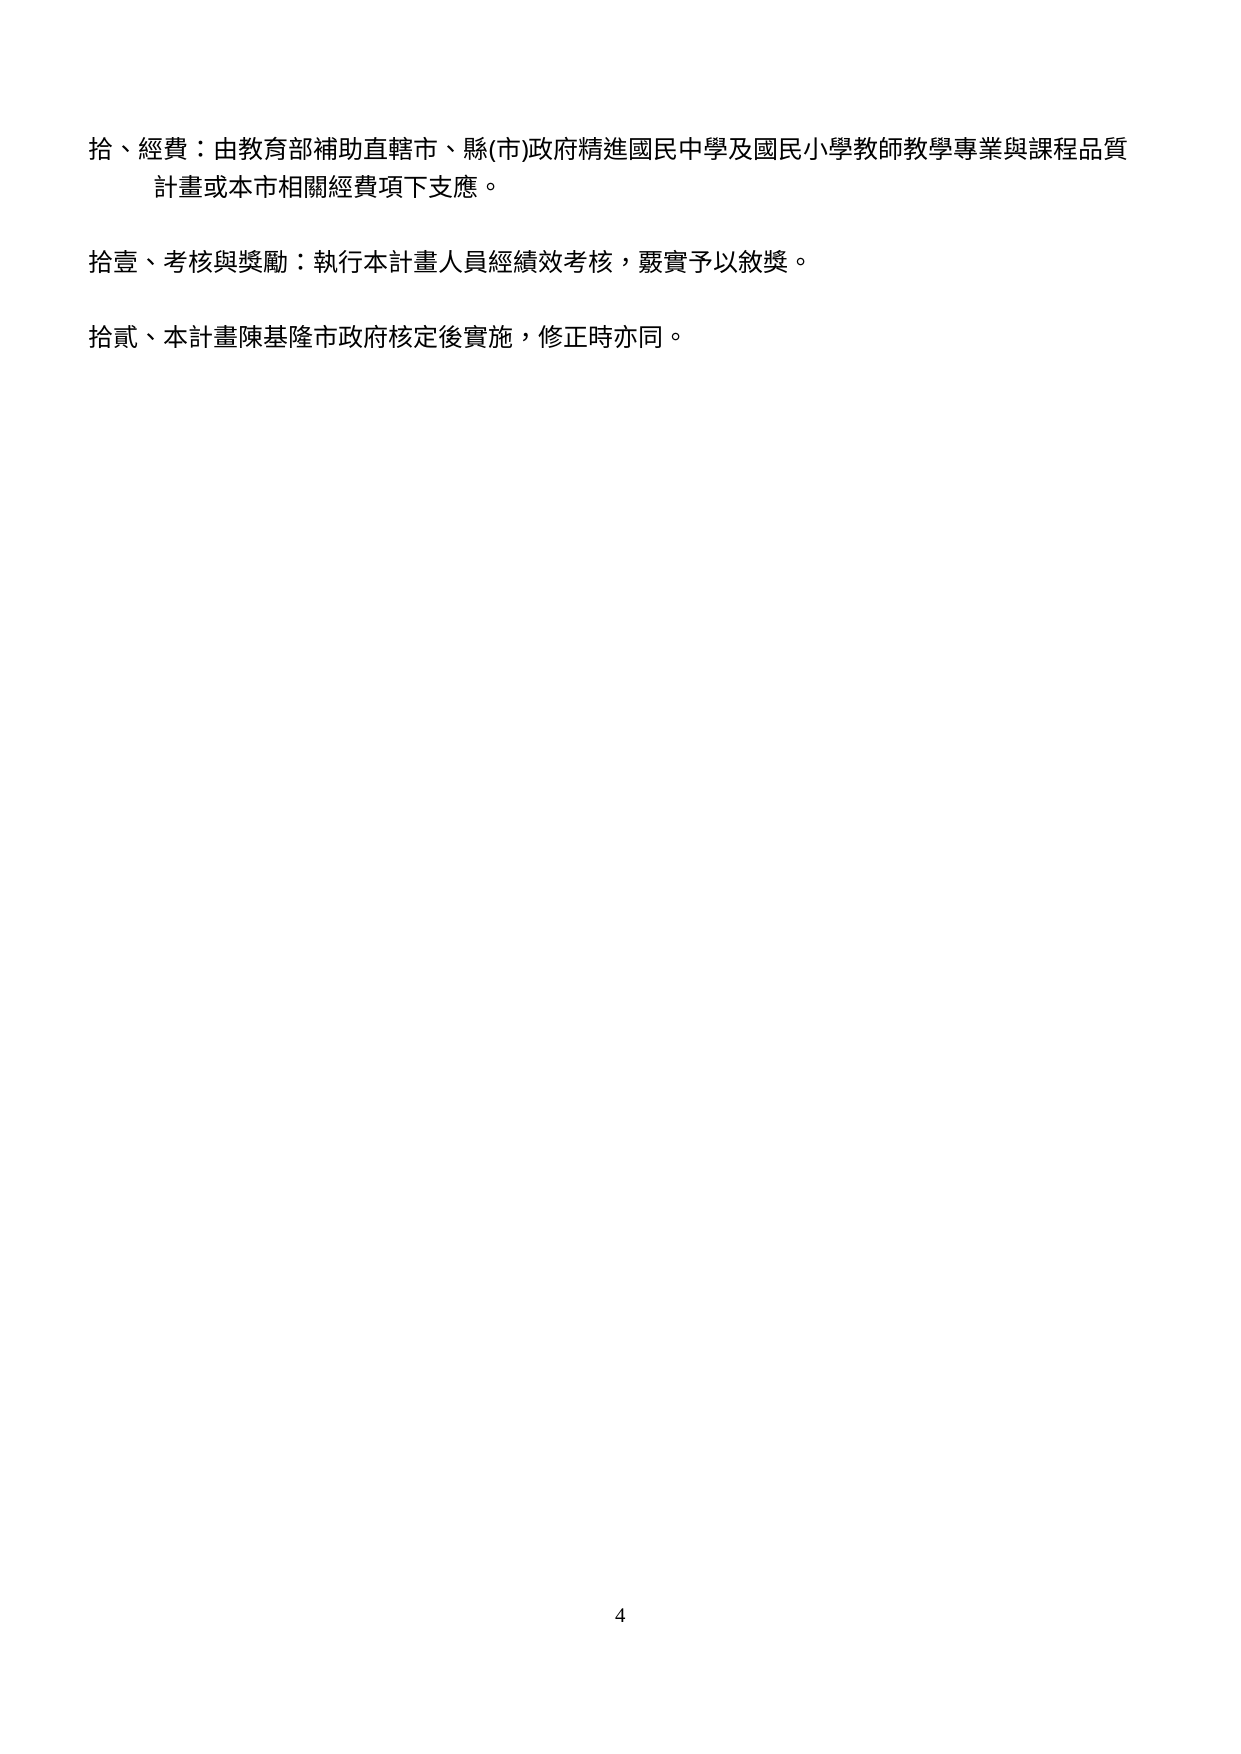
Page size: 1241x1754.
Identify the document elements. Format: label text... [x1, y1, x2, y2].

text 拾貳、本計畫陳基隆市政府核定後實施，修正時亦同。 [89, 317, 1152, 354]
text 計畫或本市相關經費項下支應。 [89, 167, 1152, 204]
text 拾壹、考核與獎勵：執行本計畫人員經績效考核，覈實予以敘獎。 [89, 242, 1152, 279]
text 拾、經費：由教育部補助直轄市、縣(市)政府精進國民中學及國民小學教師教學專業與課程品質 [89, 129, 1152, 167]
